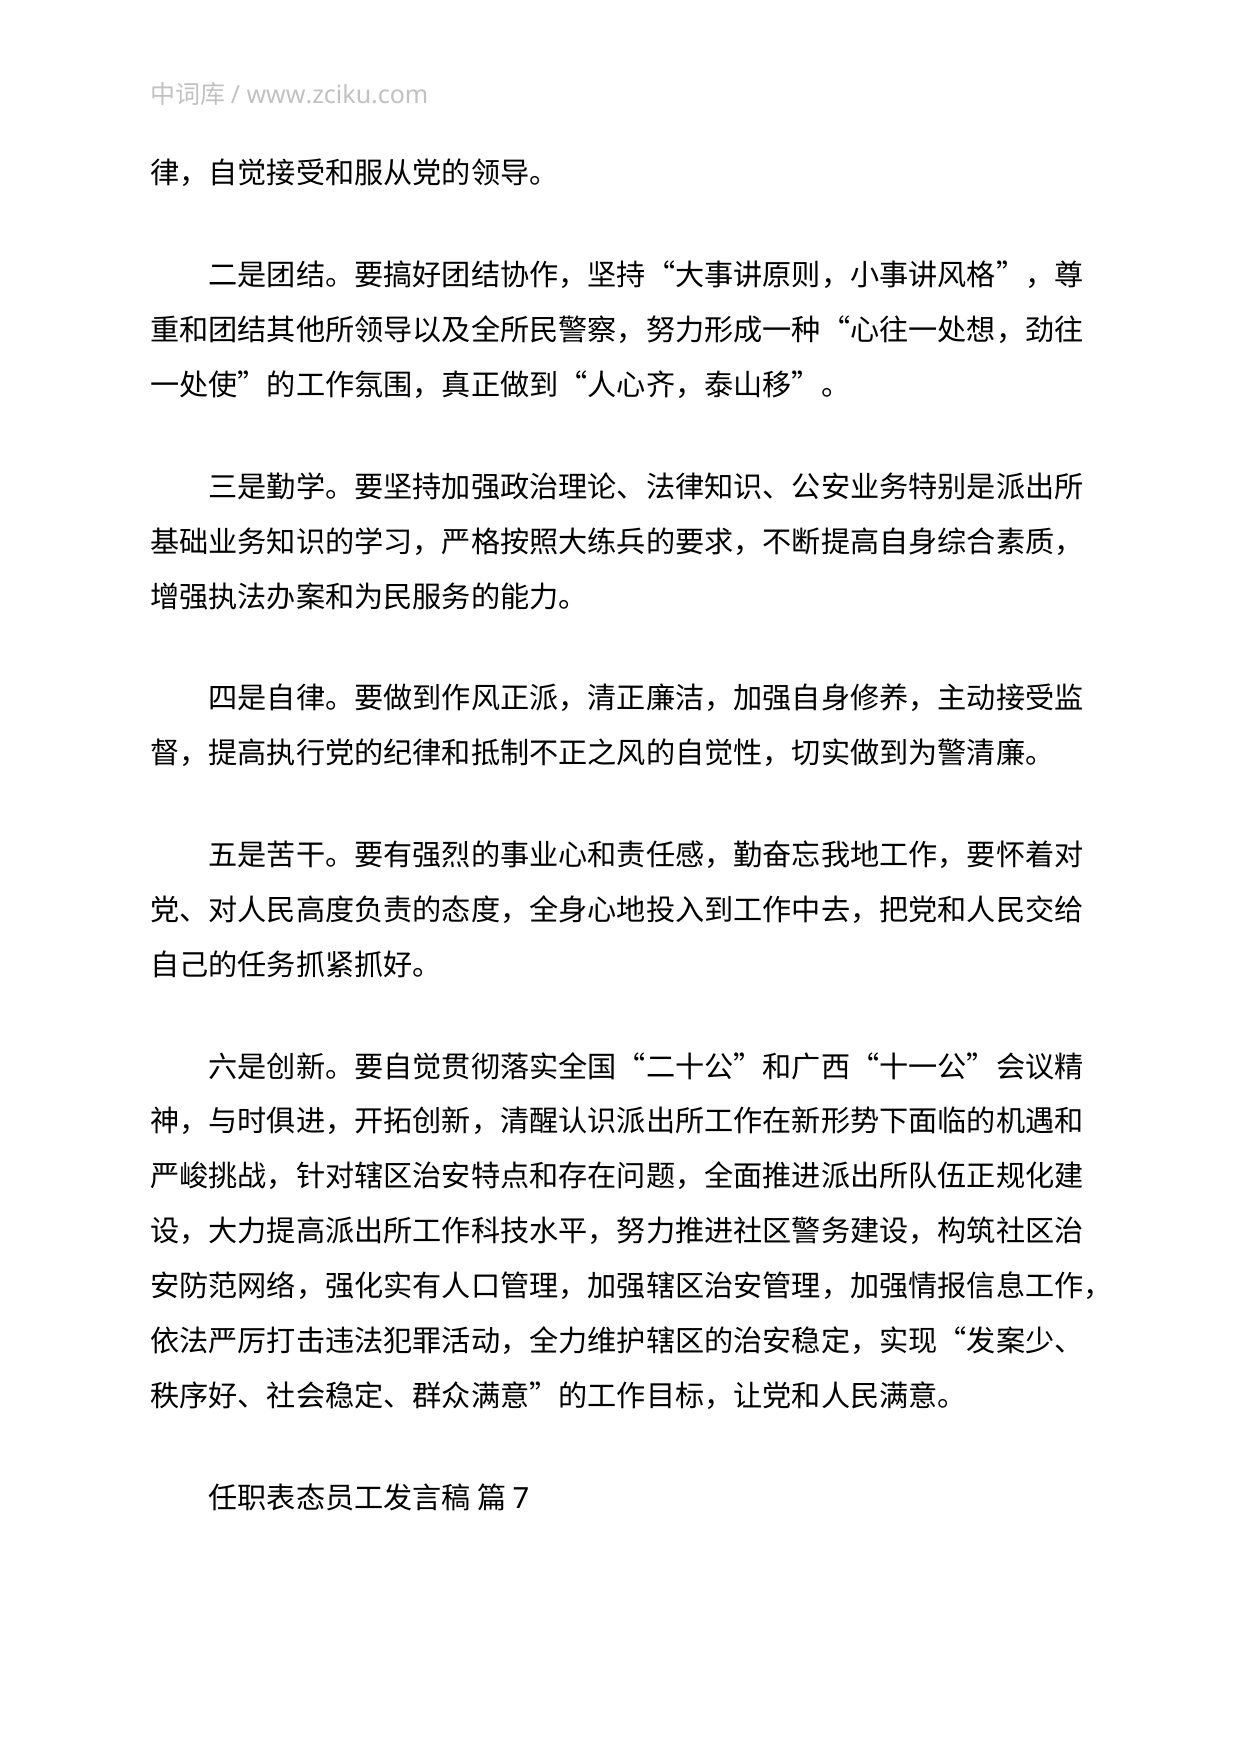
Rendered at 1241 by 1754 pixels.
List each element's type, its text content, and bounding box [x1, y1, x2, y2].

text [150, 150, 1090, 192]
text 六是创新。要自觉贯彻落实全国“二十公”和广西“十一公”会议精神，与时俱进，开拓创新，清醒认识派出所工作在新形势下面临的机遇和严峻挑战，针对辖区治安特点和存在问题，全面推进派出所队伍正规化建设，大力提高派出所工作科技水平，努力推进社区警务建设，构筑社区治安防范网络，强化实有人口管理，加强辖区治安管理，加强情报信息工作，依法严厉打击违法犯罪活动，全力维护辖区的治安稳定，实现“发案少、秩序好、社会稳定、群众满意”的工作目标，让党和人民满意。 [150, 1043, 1090, 1415]
text 任职表态员工发言稿 篇7 [150, 1474, 1090, 1517]
text 三是勤学。要坚持加强政治理论、法律知识、公安业务特别是派出所基础业务知识的学习，严格按照大练兵的要求，不断提高自身综合素质，增强执法办案和为民服务的能力。 [150, 463, 1090, 615]
text 五是苦干。要有强烈的事业心和责任感，勤奋忘我地工作，要怀着对党、对人民高度负责的态度，全身心地投入到工作中去，把党和人民交给自己的任务抓紧抓好。 [150, 832, 1090, 984]
text 二是团结。要搞好团结协作，坚持“大事讲原则，小事讲风格”，尊重和团结其他所领导以及全所民警察，努力形成一种“心往一处想，劲往一处使”的工作氛围，真正做到“人心齐，泰山移”。 [150, 252, 1090, 404]
text 四是自律。要做到作风正派，清正廉洁，加强自身修养，主动接受监督，提高执行党的纪律和抵制不正之风的自觉性，切实做到为警清廉。 [150, 675, 1090, 772]
